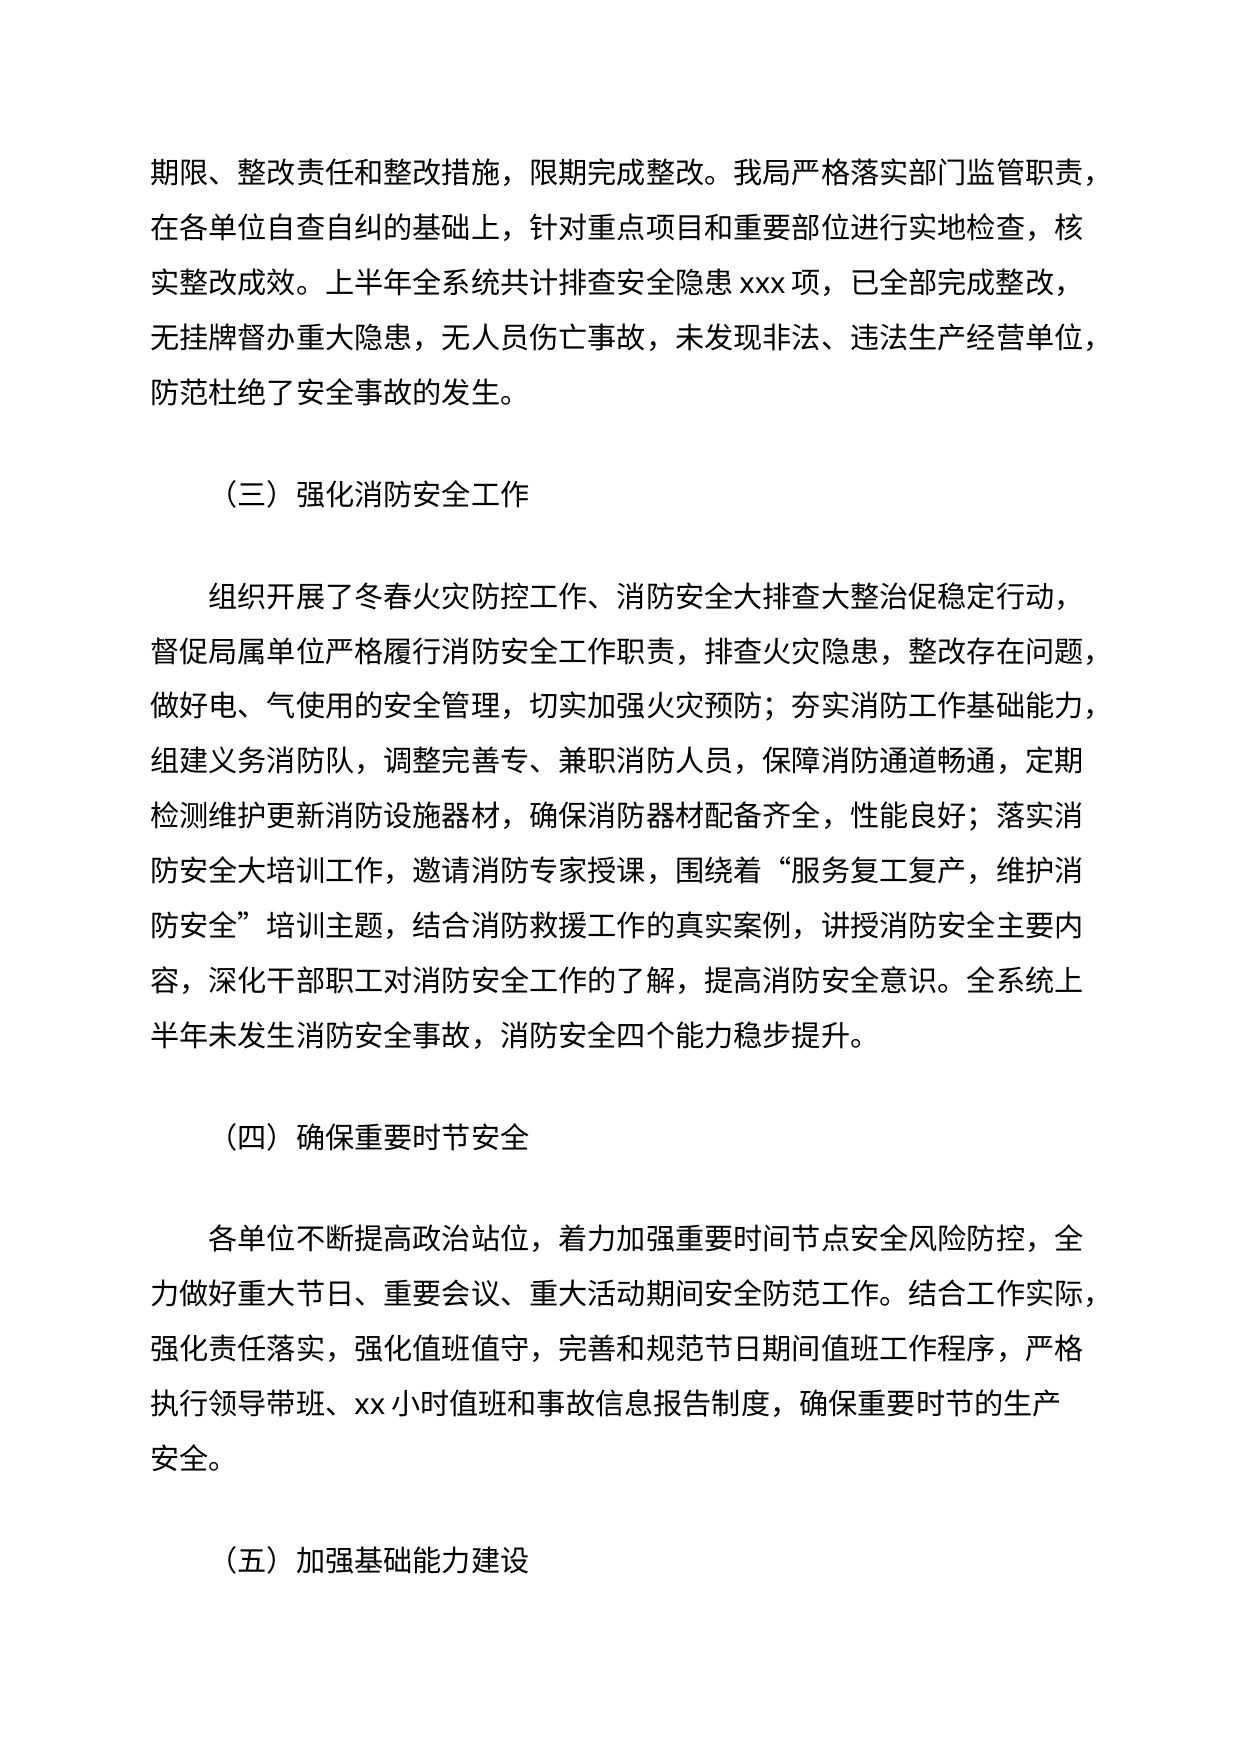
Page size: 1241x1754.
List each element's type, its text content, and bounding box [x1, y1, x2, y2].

text （四）确保重要时节安全 [150, 1114, 1090, 1156]
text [150, 150, 1090, 412]
text 组织开展了冬春火灾防控工作、消防安全大排查大整治促稳定行动，督促局属单位严格履行消防安全工作职责，排查火灾隐患，整改存在问题，做好电、气使用的安全管理，切实加强火灾预防；夯实消防工作基础能力，组建义务消防队，调整完善专、兼职消防人员，保障消防通道畅通，定期检测维护更新消防设施器材，确保消防器材配备齐全，性能良好；落实消防安全大培训工作，邀请消防专家授课，围绕着“服务复工复产，维护消防安全”培训主题，结合消防救援工作的真实案例，讲授消防安全主要内容，深化干部职工对消防安全工作的了解，提高消防安全意识。全系统上半年未发生消防安全事故，消防安全四个能力稳步提升。 [150, 573, 1090, 1055]
text （三）强化消防安全工作 [150, 471, 1090, 514]
text （五）加强基础能力建设 [150, 1537, 1090, 1580]
text 各单位不断提高政治站位，着力加强重要时间节点安全风险防控，全力做好重大节日、重要会议、重大活动期间安全防范工作。结合工作实际，强化责任落实，强化值班值守，完善和规范节日期间值班工作程序，严格执行领导带班、xx小时值班和事故信息报告制度，确保重要时节的生产安全。 [150, 1216, 1090, 1478]
